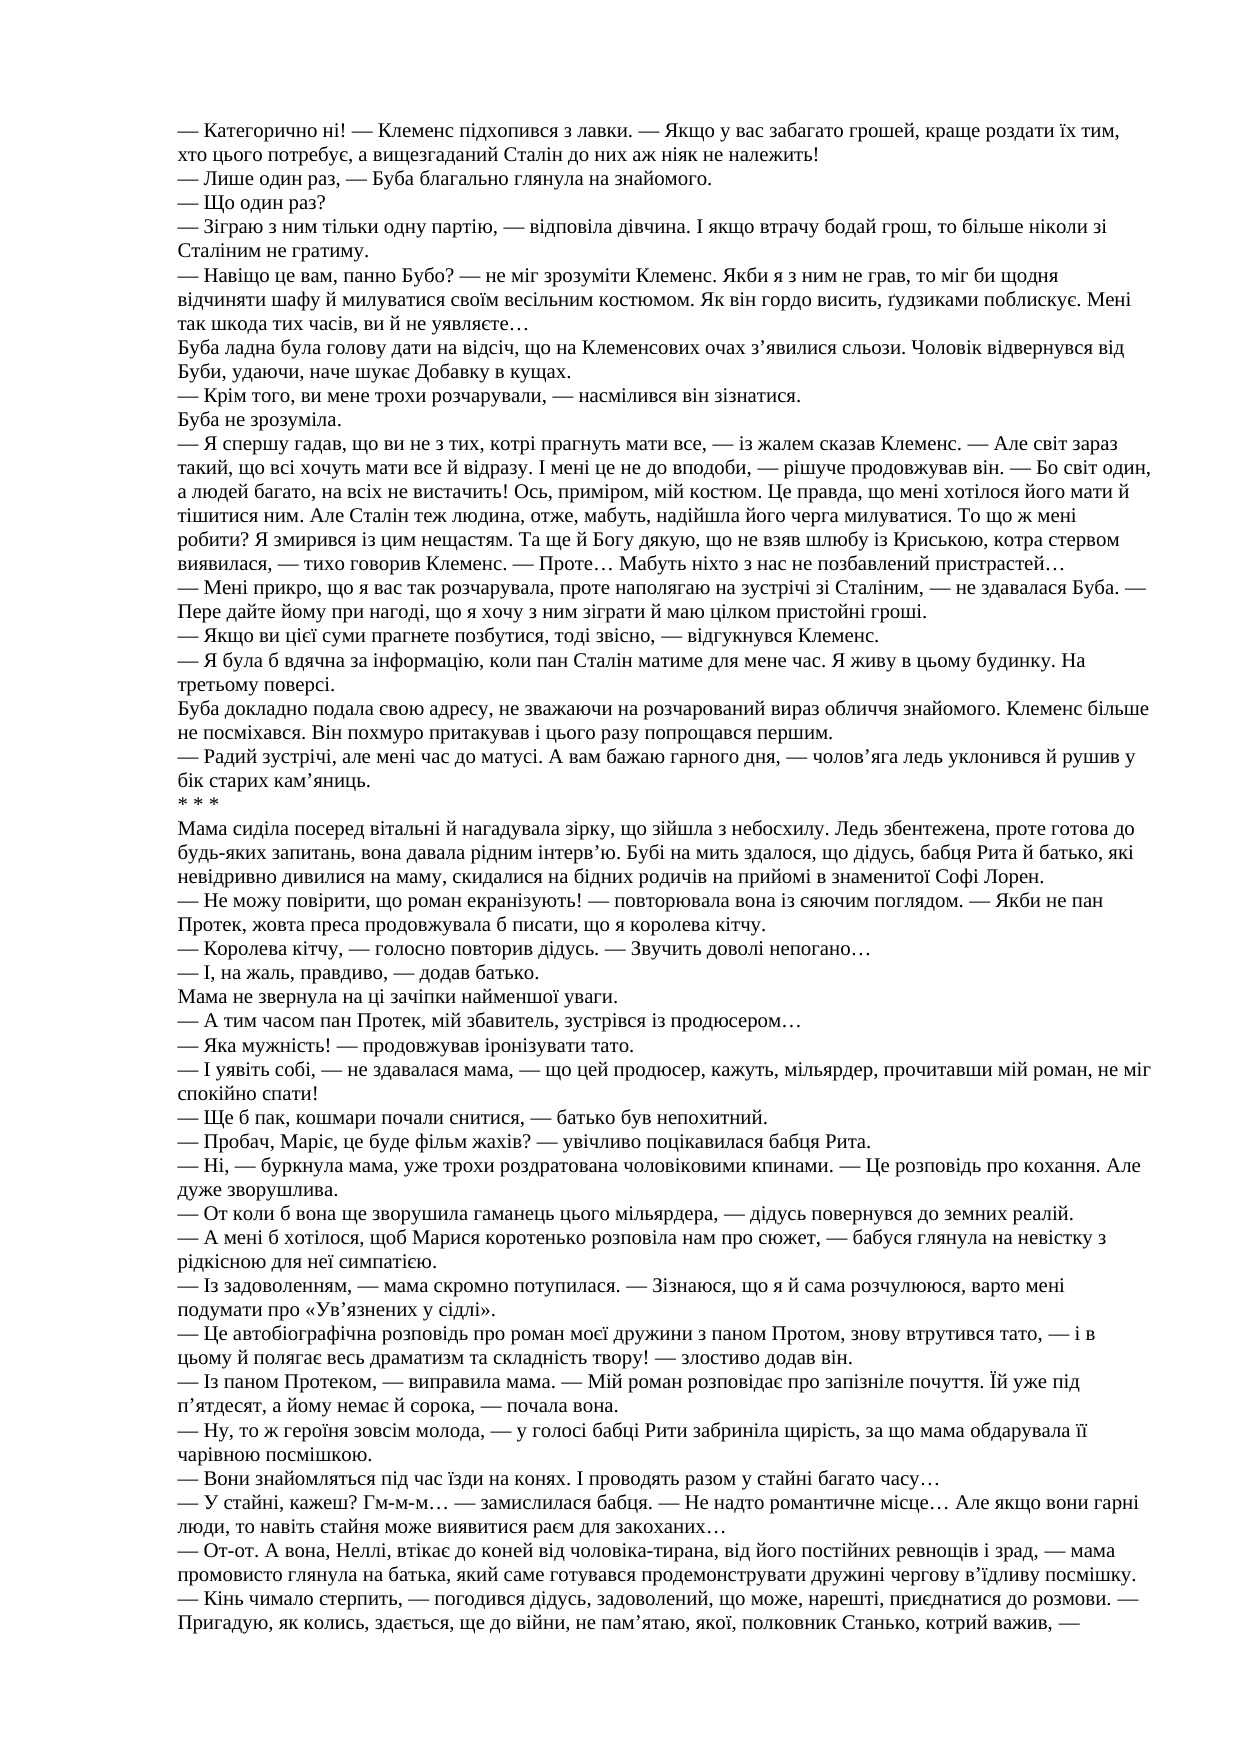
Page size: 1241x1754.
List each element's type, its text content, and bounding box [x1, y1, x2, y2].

text — А тим часом пан Протек, мій збавитель, зустрівся із продюсером… [177, 1008, 1152, 1032]
text Буба ладна була голову дати на відсіч, що на Клеменсових очах з’явилися сльози. Чоловік відвернувся від Буби, удаючи, наче шукає Добавку в кущах. [177, 335, 1152, 383]
text — Це автобіографічна розповідь про роман моєї дружини з паном Протом, знову втрутився тато, — і в цьому й полягає весь драматизм та складність твору! — злостиво додав він. [177, 1321, 1152, 1369]
text — Радий зустрічі, але мені час до матусі. А вам бажаю гарного дня, — чолов’яга ледь уклонився й рушив у бік старих кам’яниць. [177, 744, 1152, 792]
text — Зіграю з ним тільки одну партію, — відповіла дівчина. І якщо втрачу бодай грош, то більше ніколи зі Сталіним не гратиму. [177, 214, 1152, 262]
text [177, 1586, 1152, 1634]
text Буба докладно подала свою адресу, не зважаючи на розчарований вираз обличчя знайомого. Клеменс більше не посміхався. Він похмуро притакував і цього разу попрощався першим. [177, 696, 1152, 744]
text — А мені б хотілося, щоб Марися коротенько розповіла нам про сюжет, — бабуся глянула на невістку з рідкісною для неї симпатією. [177, 1225, 1152, 1273]
text — Із паном Протеком, — виправила мама. — Мій роман розповідає про запізніле почуття. Їй уже під п’ятдесят, а йому немає й сорока, — почала вона. [177, 1369, 1152, 1417]
text — Не можу повірити, що роман екранізують! — повторювала вона із сяючим поглядом. — Якби не пан Протек, жовта преса продовжувала б писати, що я королева кітчу. [177, 888, 1152, 936]
text — Ну, то ж героїня зовсім молода, — у голосі бабці Рити забриніла щирість, за що мама обдарувала її чарівною посмішкою. [177, 1417, 1152, 1466]
text — Я спершу гадав, що ви не з тих, котрі прагнуть мати все, — із жалем сказав Клеменс. — Але світ зараз такий, що всі хочуть мати все й відразу. І мені це не до вподоби, — рішуче продовжував він. — Бо світ один, а людей багато, на всіх не вистачить! Ось, приміром, мій костюм. Це правда, що мені хотілося його мати й тішитися ним. Але Сталін теж людина, отже, мабуть, надійшла його черга милуватися. То що ж мені робити? Я змирився із цим нещастям. Та ще й Богу дякую, що не взяв шлюбу із Криською, котра стервом виявилася, — тихо говорив Клеменс. — Проте… Мабуть ніхто з нас не позбавлений пристрастей… [177, 431, 1152, 575]
text — І, на жаль, правдиво, — додав батько. [177, 960, 1152, 984]
text Мама не звернула на ці зачіпки найменшої уваги. [177, 984, 1152, 1008]
text — І уявіть собі, — не здавалася мама, — що цей продюсер, кажуть, мільярдер, прочитавши мій роман, не міг спокійно спати! [177, 1057, 1152, 1105]
text — Із задоволенням, — мама скромно потупилася. — Зізнаюся, що я й сама розчулююся, варто мені подумати про «Ув’язнених у сідлі». [177, 1273, 1152, 1321]
text — От-от. А вона, Неллі, втікає до коней від чоловіка-тирана, від його постійних ревнощів і зрад, — мама промовисто глянула на батька, який саме готувався продемонструвати дружині чергову в’їдливу посмішку. [177, 1538, 1152, 1586]
text — Крім того, ви мене трохи розчарували, — насмілився він зізнатися. [177, 383, 1152, 407]
text Буба не зрозуміла. [177, 407, 1152, 431]
text — Мені прикро, що я вас так розчарувала, проте наполягаю на зустрічі зі Сталіним, — не здавалася Буба. — Пере дайте йому при нагоді, що я хочу з ним зіграти й маю цілком пристойні гроші. [177, 575, 1152, 623]
text — Вони знайомляться під час їзди на конях. І проводять разом у стайні багато часу… [177, 1466, 1152, 1490]
text — От коли б вона ще зворушила гаманець цього мільярдера, — дідусь повернувся до земних реалій. [177, 1201, 1152, 1225]
text — Категорично ні! — Клеменс підхопився з лавки. — Якщо у вас забагато грошей, краще роздати їх тим, хто цього потребує, а вищезгаданий Сталін до них аж ніяк не належить! [177, 118, 1152, 166]
text — Королева кітчу, — голосно повторив дідусь. — Звучить доволі непогано… [177, 936, 1152, 960]
text — Що один раз? [177, 190, 1152, 214]
text — Навіщо це вам, панно Бубо? — не міг зрозуміти Клеменс. Якби я з ним не грав, то міг би щодня відчиняти шафу й милуватися своїм весільним костюмом. Як він гордо висить, ґудзиками поблискує. Мені так шкода тих часів, ви й не уявляєте… [177, 262, 1152, 335]
text — У стайні, кажеш? Гм-м-м… — замислилася бабця. — Не надто романтичне місце… Але якщо вони гарні люди, то навіть стайня може виявитися раєм для закоханих… [177, 1490, 1152, 1538]
text — Ще б пак, кошмари почали снитися, — батько був непохитний. [177, 1105, 1152, 1129]
text * * * [177, 792, 1152, 816]
text — Я була б вдячна за інформацію, коли пан Сталін матиме для мене час. Я живу в цьому будинку. На третьому поверсі. [177, 647, 1152, 696]
text — Яка мужність! — продовжував іронізувати тато. [177, 1032, 1152, 1057]
text — Якщо ви цієї суми прагнете позбутися, тоді звісно, — відгукнувся Клеменс. [177, 623, 1152, 647]
text — Пробач, Маріє, це буде фільм жахів? — увічливо поцікавилася бабця Рита. [177, 1129, 1152, 1153]
text — Ні, — буркнула мама, уже трохи роздратована чоловіковими кпинами. — Це розповідь про кохання. Але дуже зворушлива. [177, 1153, 1152, 1201]
text Мама сиділа посеред вітальні й нагадувала зірку, що зійшла з небосхилу. Ледь збентежена, проте готова до будь-яких запитань, вона давала рідним інтерв’ю. Бубі на мить здалося, що дідусь, бабця Рита й батько, які невідривно дивилися на маму, скидалися на бідних родичів на прийомі в знаменитої Софі Лорен. [177, 816, 1152, 888]
text — Лише один раз, — Буба благально глянула на знайомого. [177, 166, 1152, 190]
